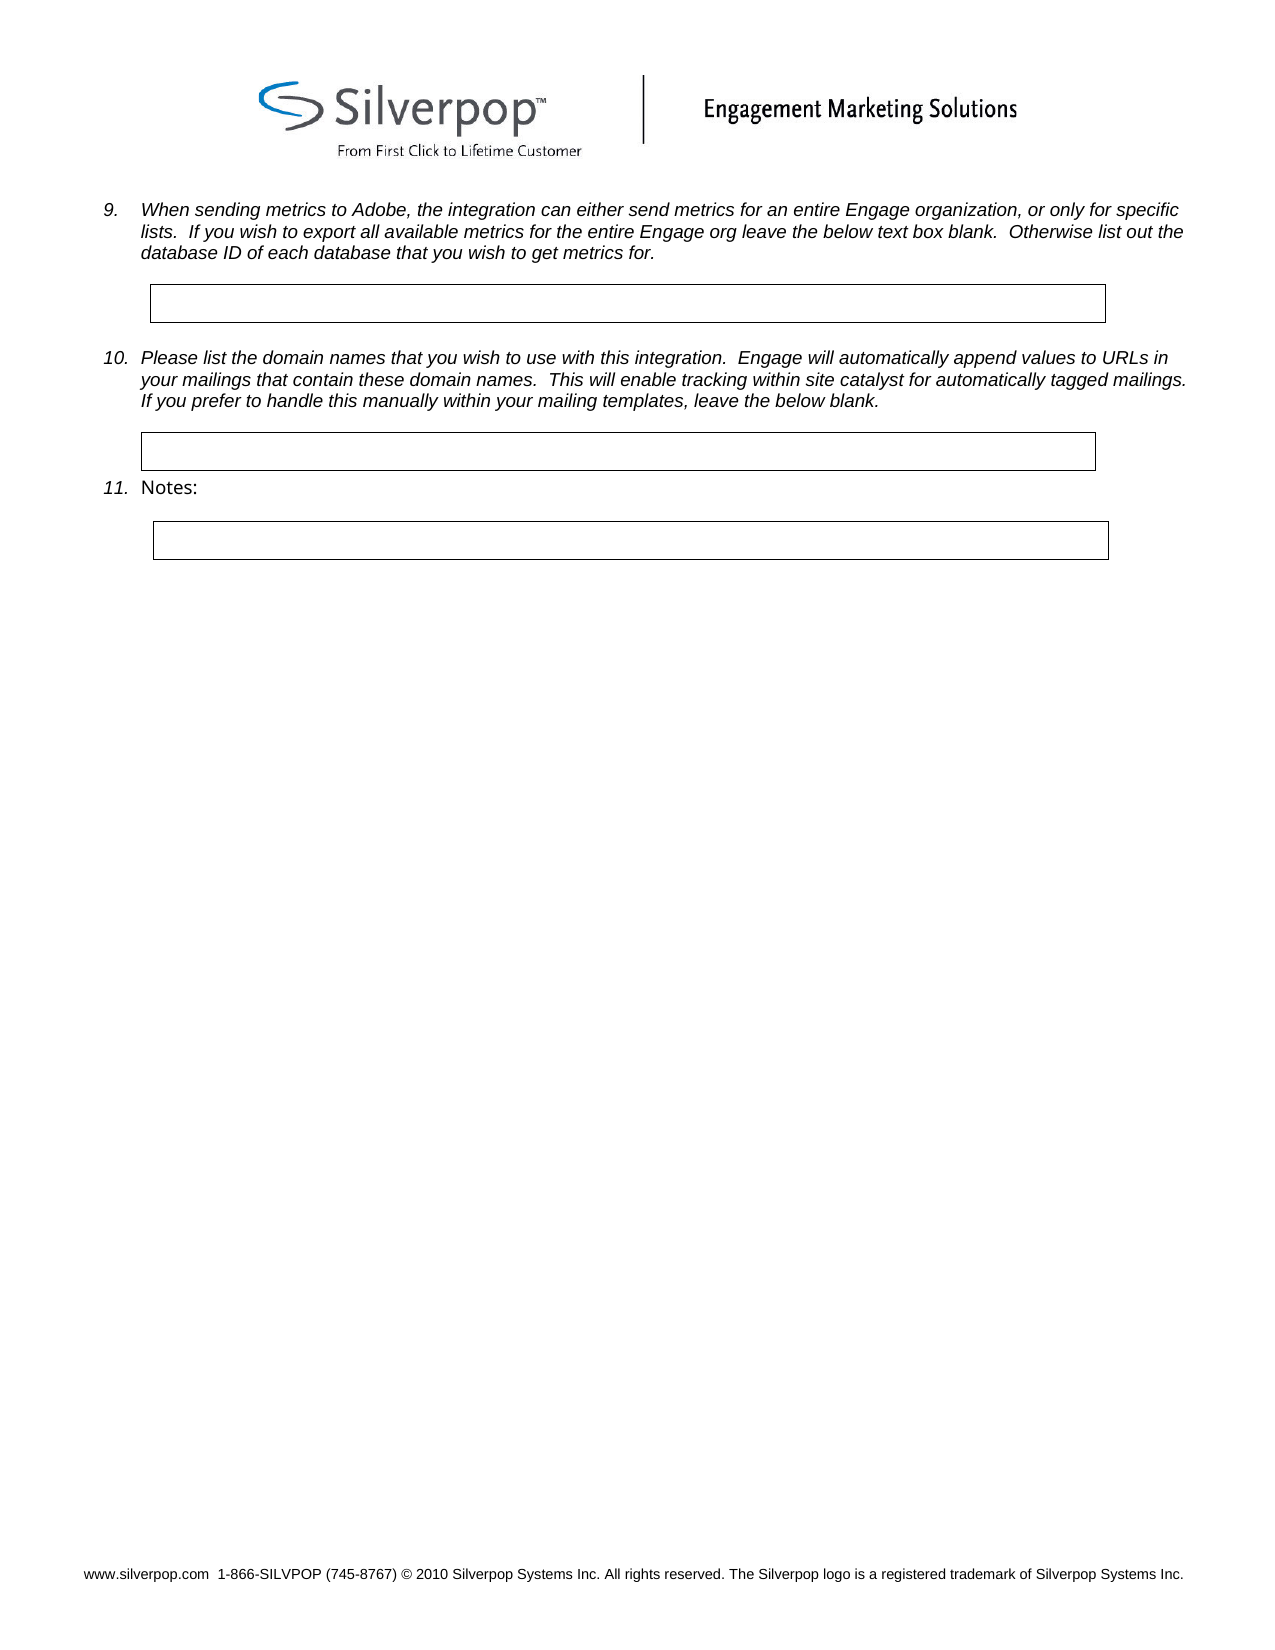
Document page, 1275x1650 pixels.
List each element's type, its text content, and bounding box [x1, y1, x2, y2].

picture [258, 75, 1017, 162]
list When sending metrics to Adobe, the integration can either send metrics for an entire Engage organization, or only for specific lists. If you wish to export all available metrics for the entire Engage org leave the below text box blank. Otherwise list out the database ID of each database that you wish to get metrics for. [103, 199, 1200, 264]
list Please list the domain names that you wish to use with this integration. Engage will automatically append values to URLs in your mailings that contain these domain names. This will enable tracking within site catalyst for automatically tagged mailings. If you prefer to handle this manually within your mailing templates, leave the below blank. [103, 347, 1200, 412]
list Notes: [103, 475, 1200, 500]
